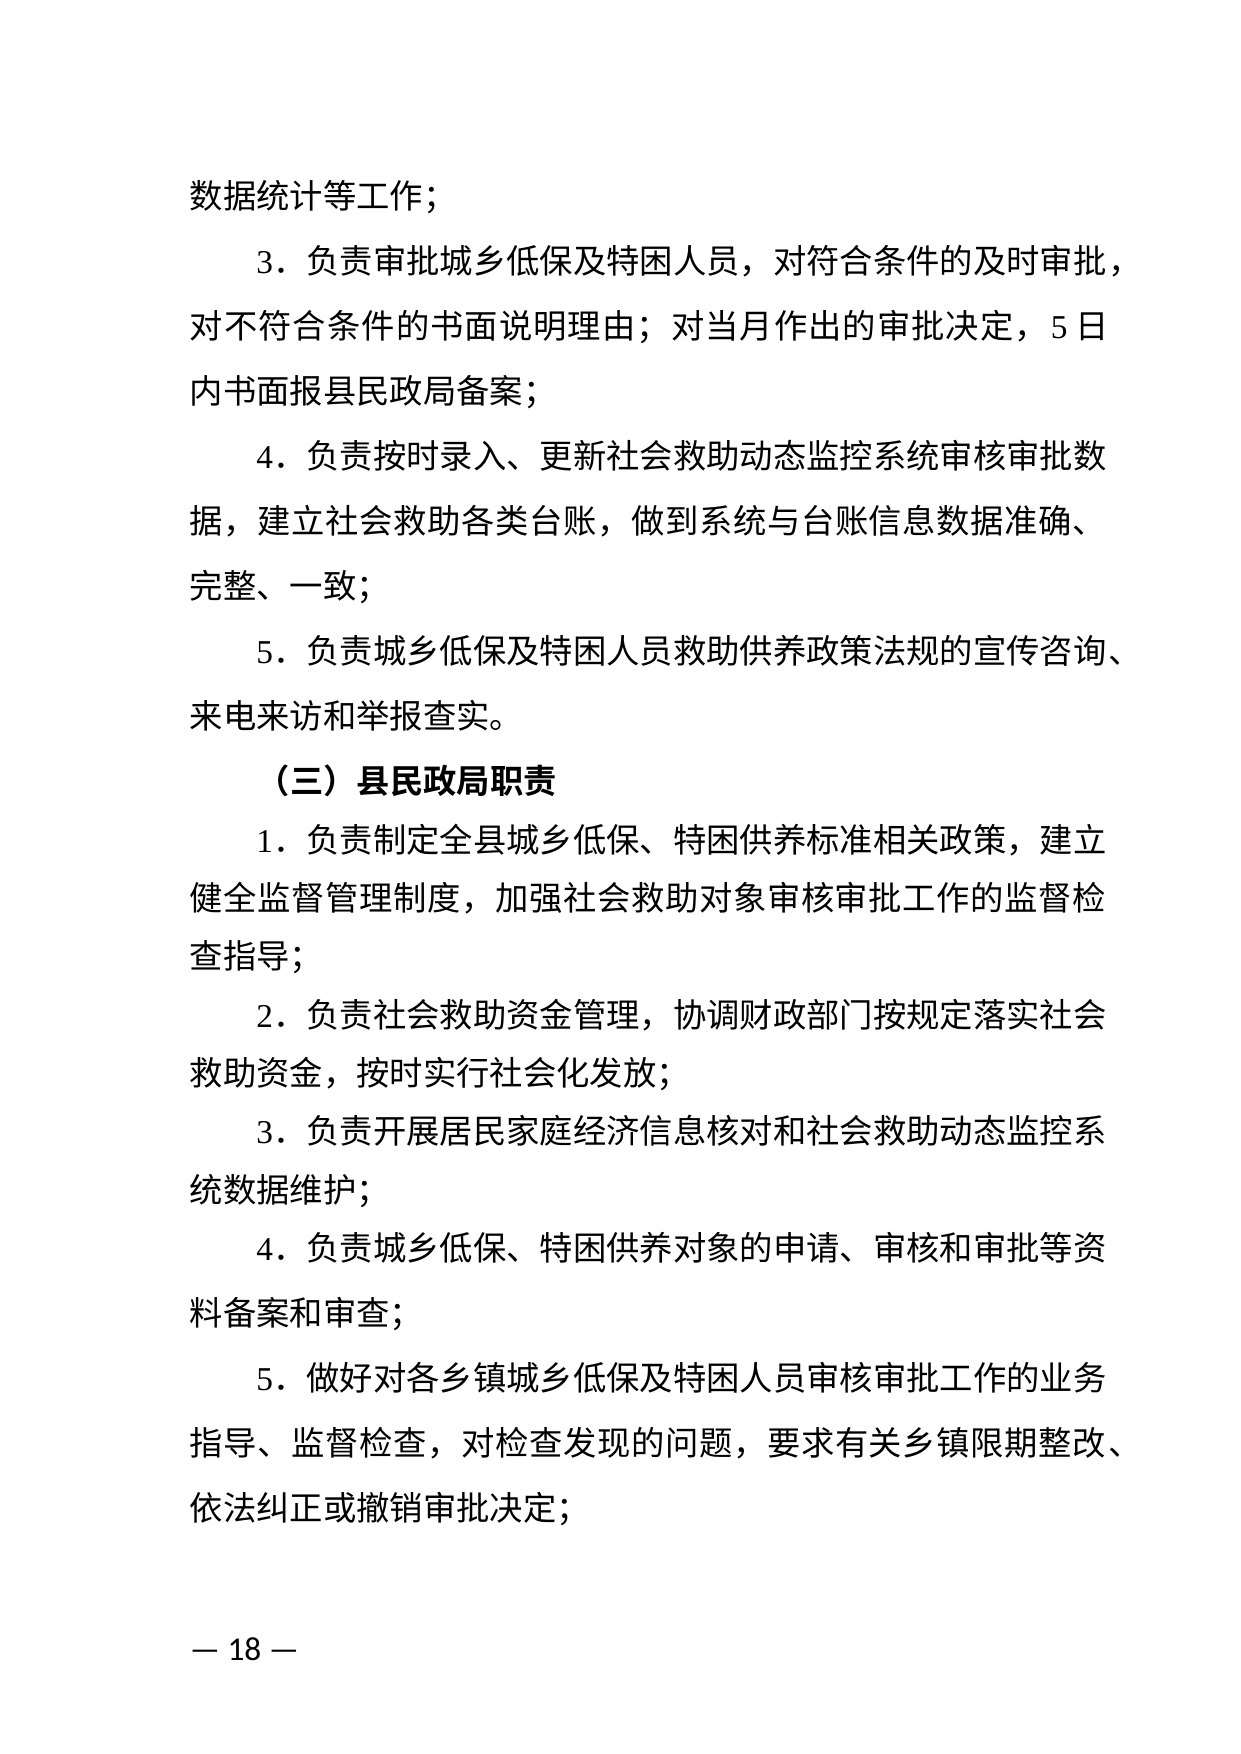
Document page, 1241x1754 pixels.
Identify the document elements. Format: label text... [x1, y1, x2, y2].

text 3．负责审批城乡低保及特困人员，对符合条件的及时审批，对不符合条件的书面说明理由；对当月作出的审批决定，5日内书面报县民政局备案； [189, 227, 1108, 422]
text 5．负责城乡低保及特困人员救助供养政策法规的宣传咨询、来电来访和举报查实。 [189, 617, 1108, 747]
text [189, 162, 1108, 227]
text （三）县民政局职责 [189, 747, 1108, 805]
text 1．负责制定全县城乡低保、特困供养标准相关政策，建立健全监督管理制度，加强社会救助对象审核审批工作的监督检查指导； [189, 805, 1108, 980]
text 3．负责开展居民家庭经济信息核对和社会救助动态监控系统数据维护； [189, 1097, 1108, 1214]
text 4．负责城乡低保、特困供养对象的申请、审核和审批等资料备案和审查； [189, 1214, 1108, 1344]
text 4．负责按时录入、更新社会救助动态监控系统审核审批数据，建立社会救助各类台账，做到系统与台账信息数据准确、完整、一致； [189, 422, 1108, 617]
text 5．做好对各乡镇城乡低保及特困人员审核审批工作的业务指导、监督检查，对检查发现的问题，要求有关乡镇限期整改、依法纠正或撤销审批决定； [189, 1344, 1108, 1539]
text 2．负责社会救助资金管理，协调财政部门按规定落实社会救助资金，按时实行社会化发放； [189, 980, 1108, 1097]
